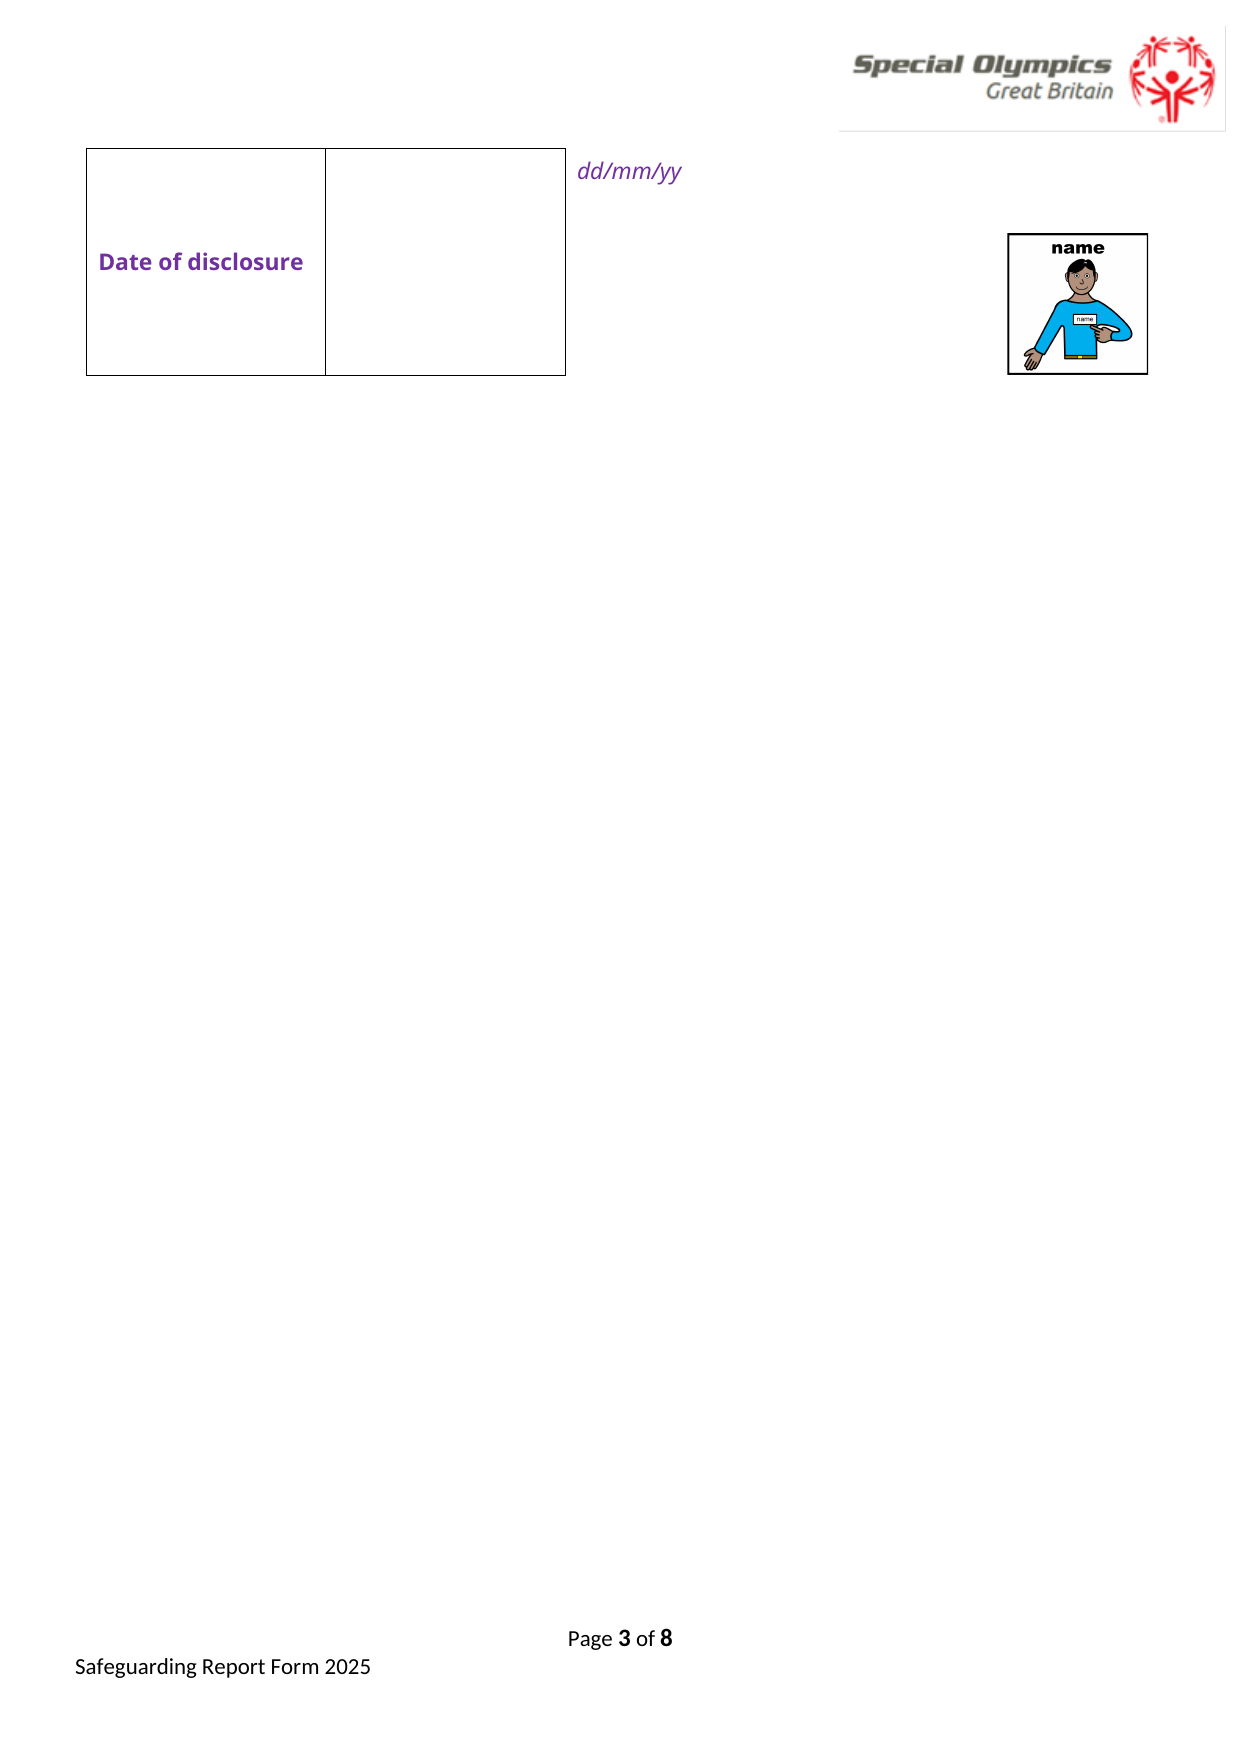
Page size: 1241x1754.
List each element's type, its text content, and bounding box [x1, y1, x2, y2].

table_header [326, 149, 565, 374]
picture [1007, 233, 1149, 375]
picture [839, 26, 1229, 133]
table_header Date of disclosure [87, 149, 325, 374]
table_header dd/mm/yy [566, 148, 1029, 374]
